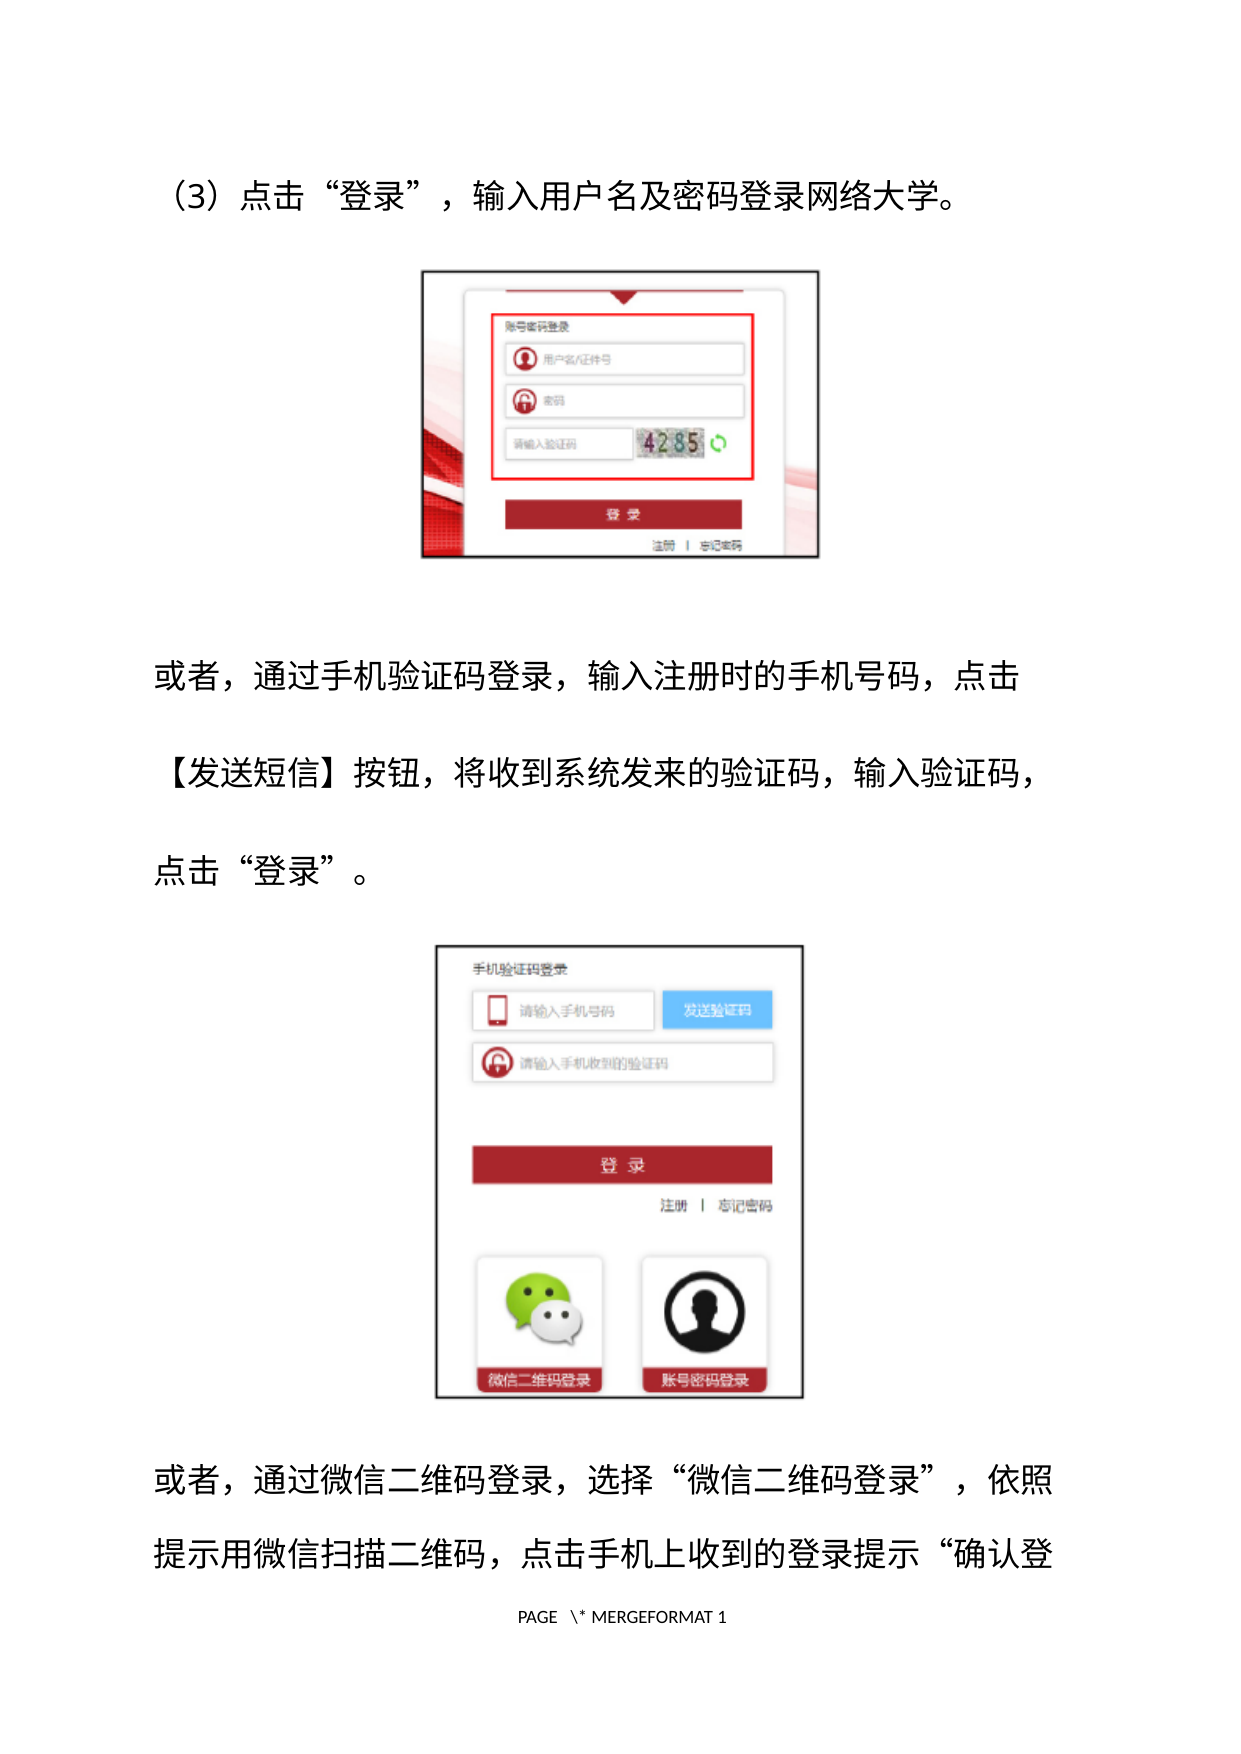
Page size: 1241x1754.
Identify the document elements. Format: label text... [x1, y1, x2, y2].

picture [397, 925, 843, 1427]
text （3）点击“登录”，输入用户名及密码登录网络大学。 [153, 162, 1087, 227]
picture [399, 251, 841, 578]
text 或者，通过手机验证码登录，输入注册时的手机号码，点击【发送短信】按钮，将收到系统发来的验证码，输入验证码，点击“登录”。 [153, 641, 1087, 901]
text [153, 1445, 1087, 1585]
